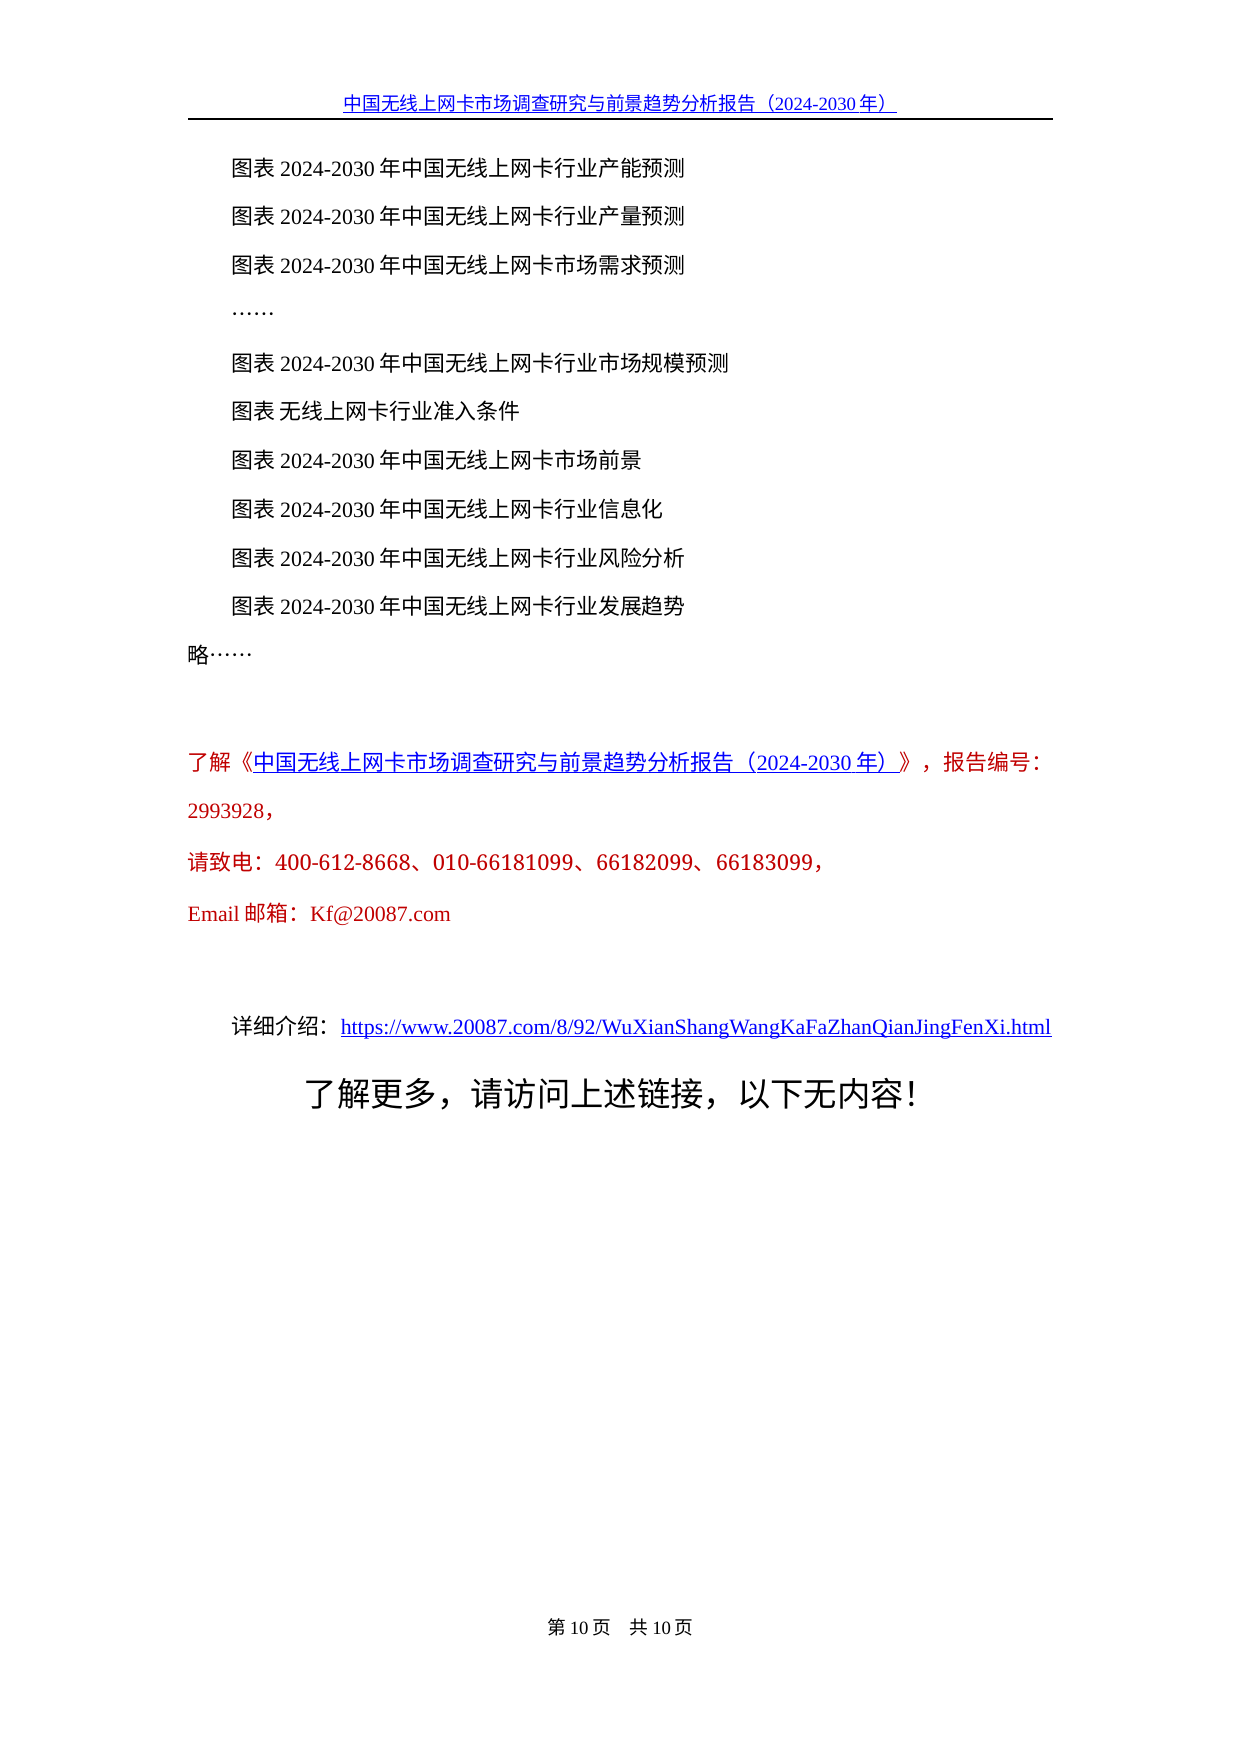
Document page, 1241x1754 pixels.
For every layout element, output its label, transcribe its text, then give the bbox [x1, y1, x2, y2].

text 详细介绍：https://www.20087.com/8/92/WuXianShangWangKaFaZhanQianJingFenXi.html [187, 1009, 1053, 1041]
text 了解《中国无线上网卡市场调查研究与前景趋势分析报告（2024-2030年）》，报告编号：2993928， [187, 744, 1053, 825]
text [187, 150, 1053, 670]
text 请致电：400-612-8668、010-66181099、66182099、66183099， [187, 844, 1053, 877]
title 了解更多，请访问上述链接，以下无内容！ [187, 1059, 1053, 1124]
text Email邮箱：Kf@20087.com [187, 896, 1053, 928]
